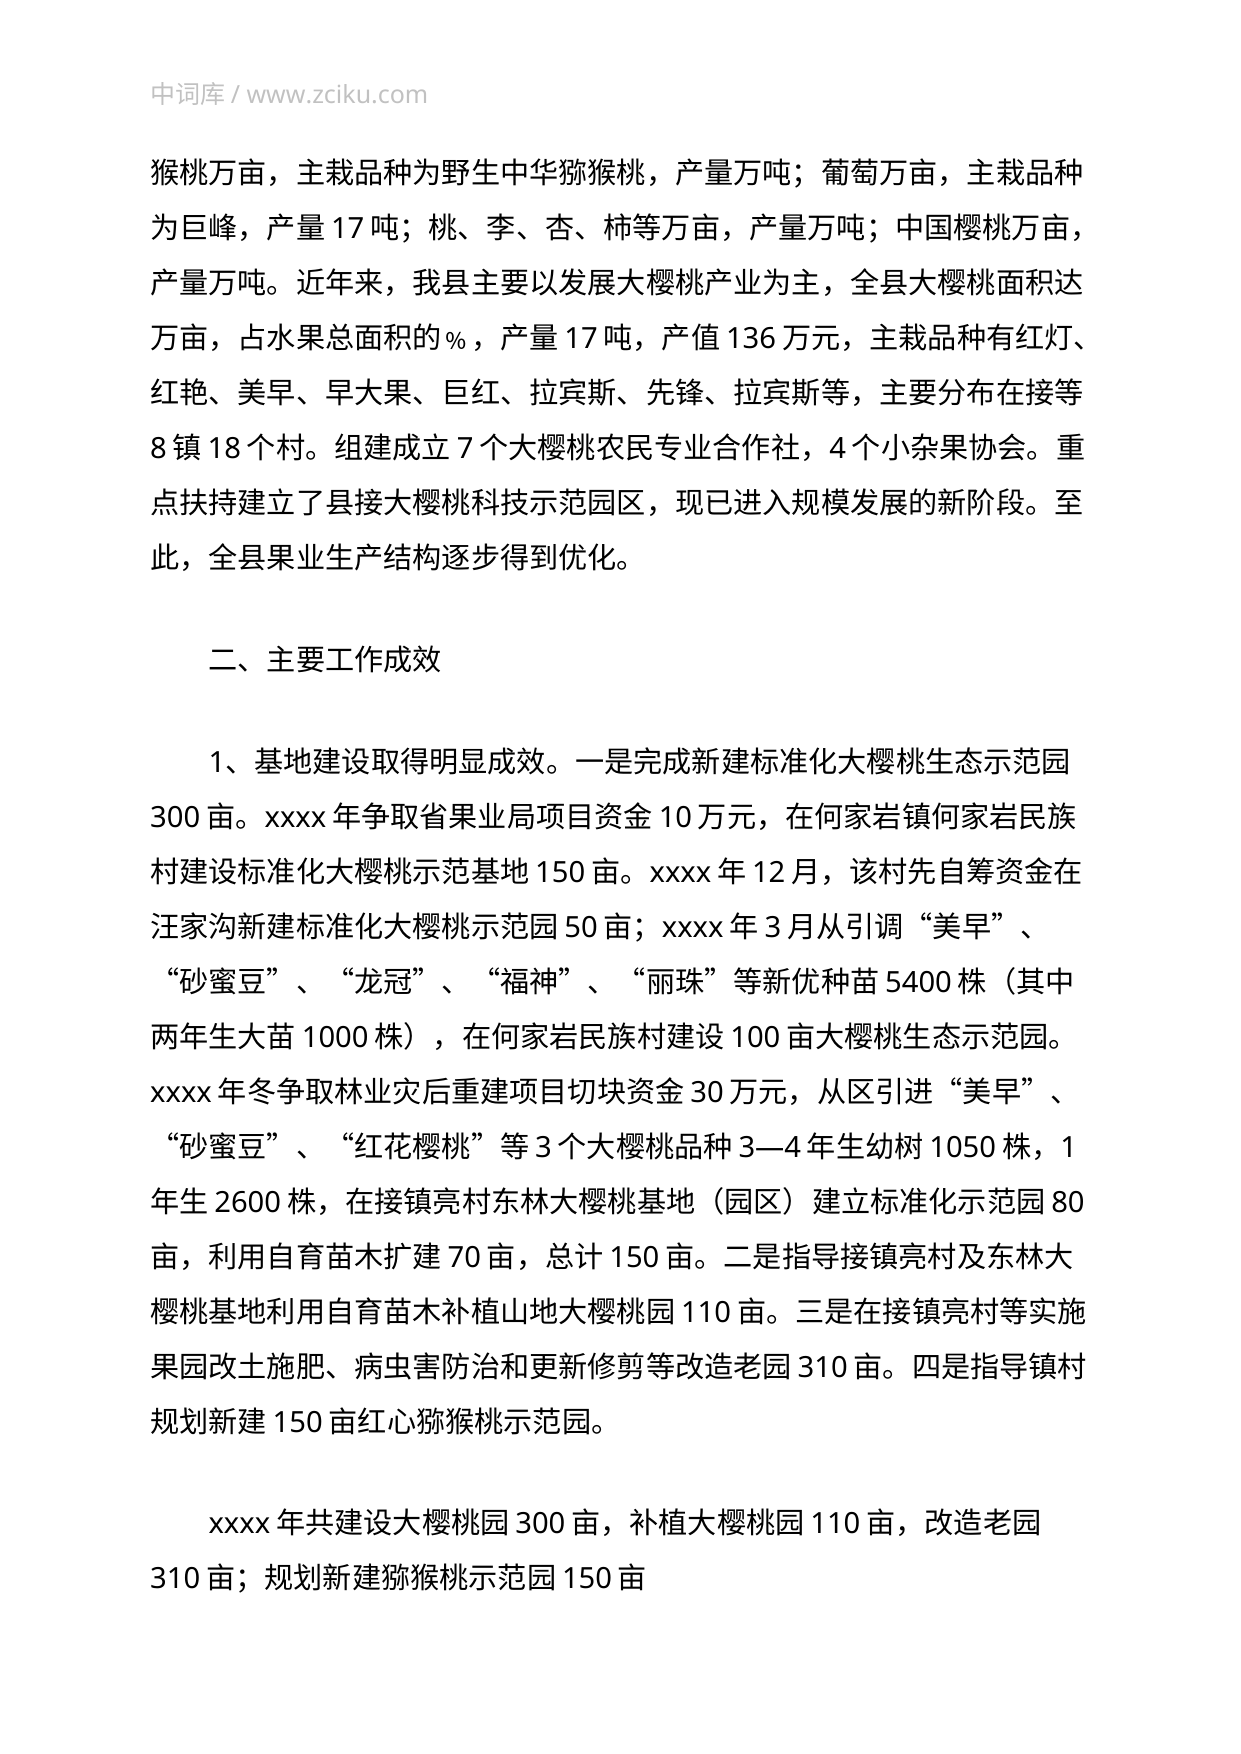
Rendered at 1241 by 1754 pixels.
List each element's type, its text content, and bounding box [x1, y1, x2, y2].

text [150, 150, 1090, 577]
text xxxx年共建设大樱桃园300亩，补植大樱桃园110亩，改造老园310亩；规划新建猕猴桃示范园150亩 [150, 1500, 1090, 1597]
text 1、基地建设取得明显成效。一是完成新建标准化大樱桃生态示范园300亩。xxxx年争取省果业局项目资金10万元，在何家岩镇何家岩民族村建设标准化大樱桃示范基地150亩。xxxx年12月，该村先自筹资金在汪家沟新建标准化大樱桃示范园50亩；xxxx年3月从引调“美早”、“砂蜜豆”、“龙冠”、“福神”、“丽珠”等新优种苗5400株（其中两年生大苗1000株），在何家岩民族村建设100亩大樱桃生态示范园。xxxx年冬争取林业灾后重建项目切块资金30万元，从区引进“美早”、“砂蜜豆”、“红花樱桃”等3个大樱桃品种3—4年生幼树1050株，1年生2600株，在接镇亮村东林大樱桃基地（园区）建立标准化示范园80亩，利用自育苗木扩建70亩，总计150亩。二是指导接镇亮村及东林大樱桃基地利用自育苗木补植山地大樱桃园110亩。三是在接镇亮村等实施果园改土施肥、病虫害防治和更新修剪等改造老园310亩。四是指导镇村规划新建150亩红心猕猴桃示范园。 [150, 738, 1090, 1441]
text 二、主要工作成效 [150, 636, 1090, 679]
